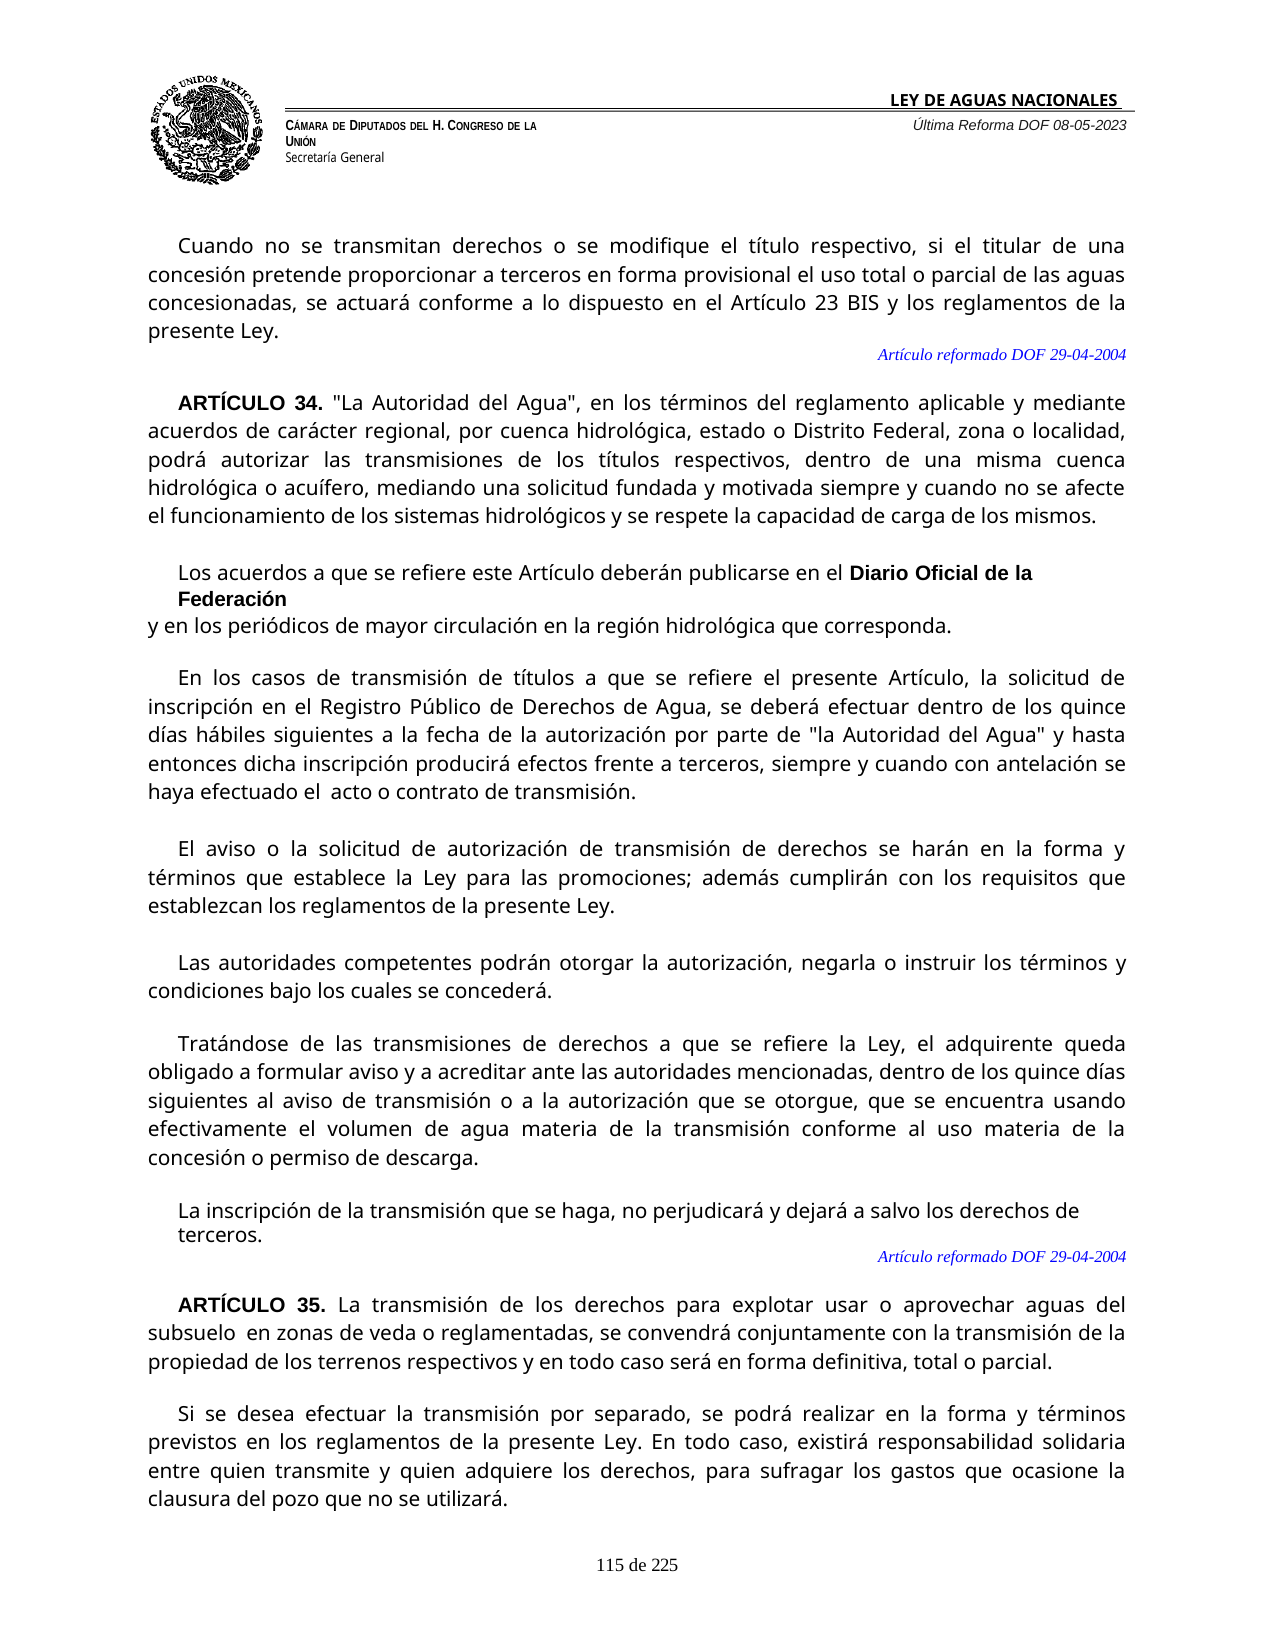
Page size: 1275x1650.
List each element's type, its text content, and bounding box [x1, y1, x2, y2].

text El aviso o la solicitud de autorización de transmisión de derechos se harán en la forma y términos que establece la Ley para las promociones; además cumplirán con los requisitos que establezcan los reglamentos de la presente Ley. [148, 834, 1127, 919]
text Tratándose de las transmisiones de derechos a que se refiere la Ley, el adquirente queda obligado a formular aviso y a acreditar ante las autoridades mencionadas, dentro de los quince días siguientes al aviso de transmisión o a la autorización que se otorgue, que se encuentra usando efectivamente el volumen de agua materia de la transmisión conforme al uso materia de la concesión o permiso de descarga. [148, 1029, 1127, 1171]
text y en los periódicos de mayor circulación en la región hidrológica que corresponda. [148, 611, 1142, 640]
text La inscripción de la transmisión que se haga, no perjudicará y dejará a salvo los derechos de terceros. [178, 1199, 1142, 1247]
text En los casos de transmisión de títulos a que se refiere el presente Artículo, la solicitud de inscripción en el Registro Público de Derechos de Agua, se deberá efectuar dentro de los quince días hábiles siguientes a la fecha de la autorización por parte de "la Autoridad del Agua" y hasta entonces dicha inscripción producirá efectos frente a terceros, siempre y cuando con antelación se haya efectuado el acto o contrato de transmisión. [148, 663, 1127, 806]
text Las autoridades competentes podrán otorgar la autorización, negarla o instruir los términos y condiciones bajo los cuales se concederá. [148, 948, 1127, 1005]
text Cuando no se transmitan derechos o se modifique el título respectivo, si el titular de una concesión pretende proporcionar a terceros en forma provisional el uso total o parcial de las aguas concesionadas, se actuará conforme a lo dispuesto en el Artículo 23 BIS y los reglamentos de la presente Ley. [148, 231, 1127, 345]
text ARTÍCULO 34. "La Autoridad del Agua", en los términos del reglamento aplicable y mediante acuerdos de carácter regional, por cuenca hidrológica, estado o Distrito Federal, zona o localidad, podrá autorizar las transmisiones de los títulos respectivos, dentro de una misma cuenca hidrológica o acuífero, mediando una solicitud fundada y motivada siempre y cuando no se afecte el funcionamiento de los sistemas hidrológicos y se respete la capacidad de carga de los mismos. [148, 388, 1127, 530]
text ARTÍCULO 35. La transmisión de los derechos para explotar usar o aprovechar aguas del subsuelo en zonas de veda o reglamentadas, se convendrá conjuntamente con la transmisión de la propiedad de los terrenos respectivos y en todo caso será en forma definitiva, total o parcial. [148, 1290, 1127, 1375]
text Los acuerdos a que se refiere este Artículo deberán publicarse en el Diario Oficial de la Federación [178, 558, 1142, 611]
text Si se desea efectuar la transmisión por separado, se podrá realizar en la forma y términos previstos en los reglamentos de la presente Ley. En todo caso, existirá responsabilidad solidaria entre quien transmite y quien adquiere los derechos, para sufragar los gastos que ocasione la clausura del pozo que no se utilizará. [148, 1399, 1127, 1513]
text Artículo reformado DOF 29-04-2004 [878, 345, 1142, 364]
text Artículo reformado DOF 29-04-2004 [878, 1247, 1142, 1266]
picture [150, 75, 263, 185]
